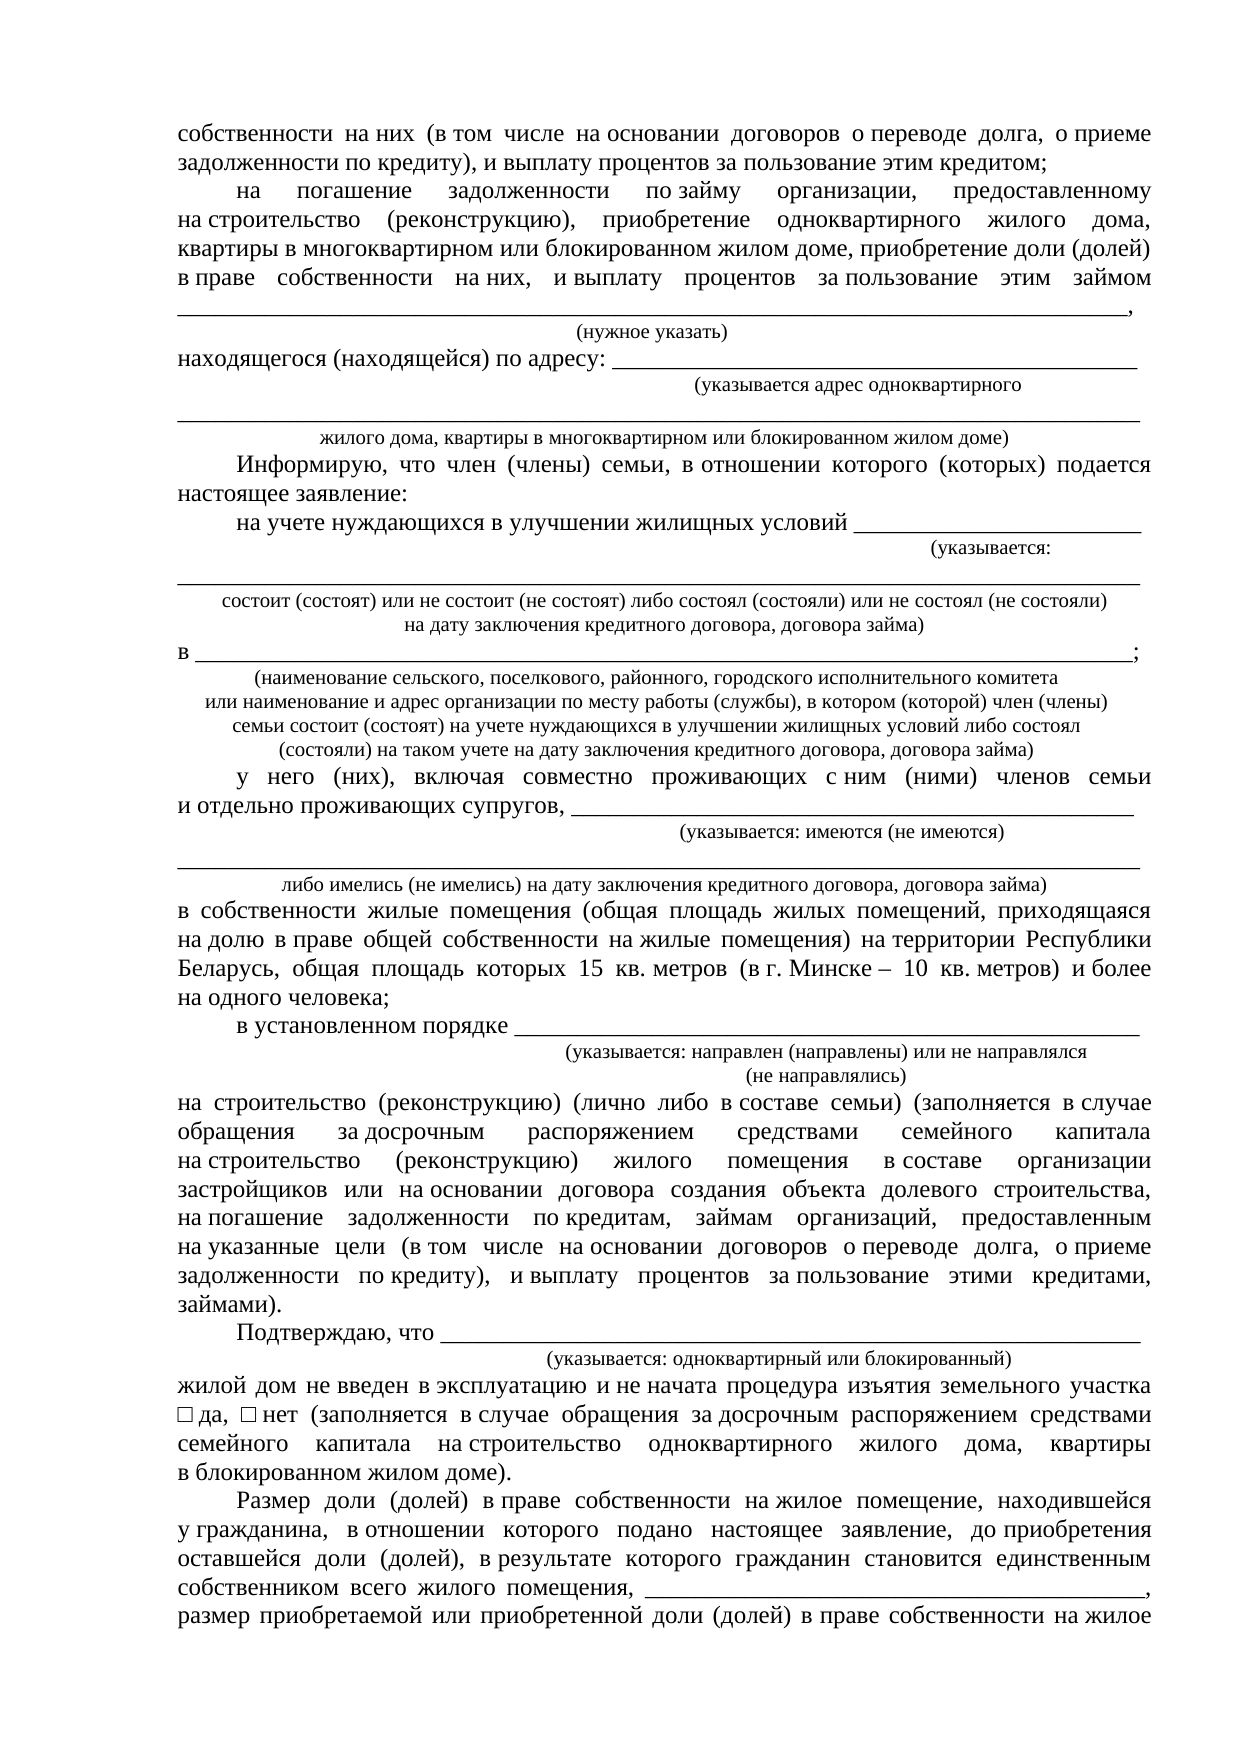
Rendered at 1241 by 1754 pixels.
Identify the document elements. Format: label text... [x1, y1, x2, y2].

text в собственности жилые помещения (общая площадь жилых помещений, приходящаяся на долю в праве общей собственности на жилые помещения) на территории Республики Беларусь, общая площадь которых 15 кв. метров (в г. Минске – 10 кв. метров) и более на одного человека; [177, 896, 1152, 1011]
text находящегося (находящейся) по адресу: __________________________________________ [177, 343, 1152, 372]
text на учете нуждающихся в улучшении жилищных условий _______________________ [177, 507, 1152, 535]
text (указывается: [930, 535, 1152, 559]
text (наименование сельского, поселкового, районного, городского исполнительного комитета или наименование и адрес организации по месту работы (службы), в котором (которой) член (члены) семьи состоит (состоят) на учете нуждающихся в улучшении жилищных условий либо состоял (состояли) на таком учете на дату заключения кредитного договора, договора займа) [192, 665, 1121, 761]
text состоит (состоят) или не состоит (не состоят) либо состоял (состояли) или не состоял (не состояли) на дату заключения кредитного договора, договора займа) [177, 588, 1152, 636]
text _____________________________________________________________________________ [177, 843, 1152, 872]
text на погашение задолженности по займу организации, предоставленному на строительство (реконструкцию), приобретение одноквартирного жилого дома, квартиры в многоквартирном или блокированном жилом доме, приобретение доли (долей) в праве собственности на них, и выплату процентов за пользование этим займом ____________________________________________________________________________, [177, 176, 1152, 319]
text (указывается: одноквартирный или блокированный) [546, 1346, 1152, 1370]
text _____________________________________________________________________________ [177, 396, 1152, 425]
text либо имелись (не имелись) на дату заключения кредитного договора, договора займа) [177, 872, 1152, 896]
text (указывается адрес одноквартирного [694, 372, 1152, 396]
text Подтверждаю, что ________________________________________________________ [177, 1317, 1152, 1346]
text у него (них), включая совместно проживающих с ним (ними) членов семьи и отдельно проживающих супругов, _____________________________________________ [177, 761, 1152, 819]
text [177, 1485, 1152, 1629]
text Информирую, что член (члены) семьи, в отношении которого (которых) подается настоящее заявление: [177, 449, 1152, 507]
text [177, 118, 1152, 176]
text в ___________________________________________________________________________; [177, 636, 1152, 665]
text жилого дома, квартиры в многоквартирном или блокированном жилом доме) [177, 425, 1152, 449]
text на строительство (реконструкцию) (лично либо в составе семьи) (заполняется в случае обращения за досрочным распоряжением средствами семейного капитала на строительство (реконструкцию) жилого помещения в составе организации застройщиков или на основании договора создания объекта долевого строительства, на погашение задолженности по кредитам, займам организаций, предоставленным на указанные цели (в том числе на основании договоров о переводе долга, о приеме задолженности по кредиту), и выплату процентов за пользование этими кредитами, займами). [177, 1087, 1152, 1317]
text (указывается: направлен (направлены) или не направлялся (не направлялись) [532, 1039, 1121, 1087]
text (нужное указать) [576, 319, 1152, 343]
text в установленном порядке __________________________________________________ [177, 1011, 1152, 1039]
text жилой дом не введен в эксплуатацию и не начата процедура изъятия земельного участка □ да, □ нет (заполняется в случае обращения за досрочным распоряжением средствами семейного капитала на строительство одноквартирного жилого дома, квартиры в блокированном жилом доме). [177, 1370, 1152, 1485]
text (указывается: имеются (не имеются) [679, 819, 1152, 843]
text _____________________________________________________________________________ [177, 559, 1152, 588]
